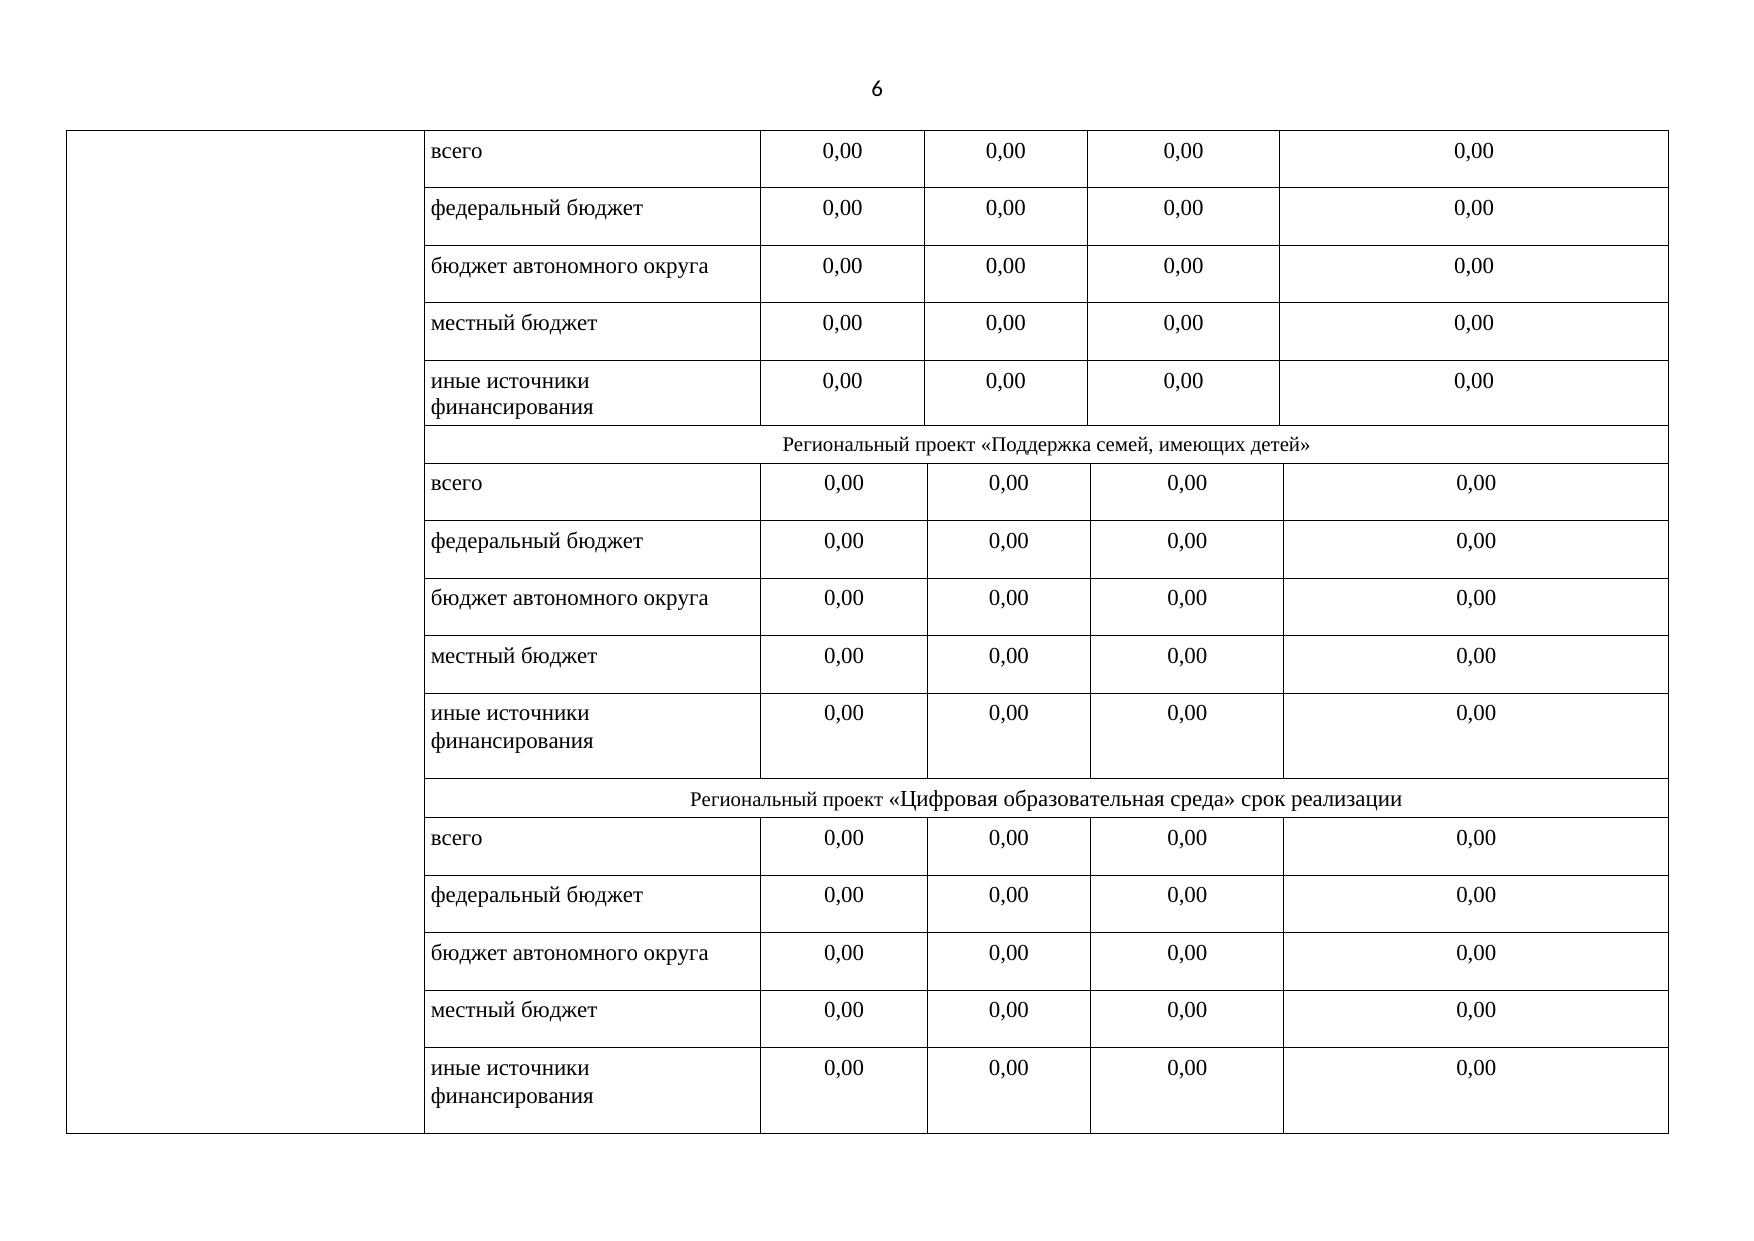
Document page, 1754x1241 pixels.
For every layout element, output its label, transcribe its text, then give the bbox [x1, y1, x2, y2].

table_cell 0,00 [1284, 464, 1668, 520]
table_cell иные источники финансирования [425, 361, 760, 425]
table_cell 0,00 [1280, 188, 1668, 245]
table_cell 0,00 [928, 579, 1090, 635]
table_cell 0,00 [928, 521, 1090, 577]
table_cell 0,00 [1284, 579, 1668, 635]
table_cell 0,00 [925, 246, 1087, 302]
table_cell 0,00 [761, 246, 924, 302]
table_cell 0,00 [928, 818, 1090, 874]
table_cell 0,00 [1091, 579, 1283, 635]
table_cell 0,00 [1284, 694, 1668, 778]
table_cell бюджет автономного округа [425, 246, 760, 302]
table_cell 0,00 [761, 1048, 927, 1132]
table_cell бюджет автономного округа [425, 579, 760, 635]
table_cell 0,00 [925, 131, 1087, 187]
table_cell 0,00 [928, 991, 1090, 1047]
table_cell 0,00 [761, 521, 927, 577]
table_cell 0,00 [928, 464, 1090, 520]
table_cell 0,00 [1091, 464, 1283, 520]
table_cell 0,00 [1280, 303, 1668, 360]
table_cell 0,00 [928, 1048, 1090, 1132]
table_cell 0,00 [761, 579, 927, 635]
table_cell 0,00 [1091, 521, 1283, 577]
table_cell 0,00 [761, 694, 927, 778]
table_cell 0,00 [761, 636, 927, 692]
table_cell 0,00 [761, 876, 927, 932]
table_cell всего [425, 131, 760, 187]
table_cell иные источники финансирования [425, 1048, 760, 1132]
table_cell 0,00 [761, 818, 927, 874]
table_cell 0,00 [925, 188, 1087, 245]
table_cell 0,00 [1091, 694, 1283, 778]
table_cell 0,00 [1091, 933, 1283, 989]
table_cell 0,00 [1091, 636, 1283, 692]
table_cell 0,00 [1280, 361, 1668, 425]
table_cell 0,00 [1284, 933, 1668, 989]
table_cell местный бюджет [425, 991, 760, 1047]
table_cell 0,00 [928, 694, 1090, 778]
table_cell 0,00 [1088, 361, 1279, 425]
table_cell 0,00 [761, 991, 927, 1047]
table_cell федеральный бюджет [425, 188, 760, 245]
table_cell всего [425, 464, 760, 520]
table_cell 0,00 [761, 303, 924, 360]
table_cell 0,00 [1280, 246, 1668, 302]
table_cell иные источники финансирования [425, 694, 760, 778]
table_cell 0,00 [761, 188, 924, 245]
table_cell 0,00 [761, 464, 927, 520]
table_cell 0,00 [1284, 1048, 1668, 1132]
table_cell 0,00 [761, 131, 924, 187]
table_cell 0,00 [1091, 818, 1283, 874]
table_cell 0,00 [928, 876, 1090, 932]
table_cell 0,00 [1284, 991, 1668, 1047]
table_cell 0,00 [1091, 991, 1283, 1047]
table_cell 0,00 [928, 933, 1090, 989]
table_cell 0,00 [1088, 303, 1279, 360]
table_cell 0,00 [925, 361, 1087, 425]
table_cell 0,00 [925, 303, 1087, 360]
table_cell Региональный проект «Поддержка семей, имеющих детей» [425, 426, 1668, 462]
table_cell 0,00 [1284, 636, 1668, 692]
table_cell местный бюджет [425, 303, 760, 360]
table_cell 0,00 [1088, 131, 1279, 187]
table_cell всего [425, 818, 760, 874]
table_cell 0,00 [1091, 876, 1283, 932]
table_cell 0,00 [1280, 131, 1668, 187]
table_cell 0,00 [1284, 876, 1668, 932]
table_cell 0,00 [1284, 521, 1668, 577]
table_cell федеральный бюджет [425, 876, 760, 932]
table_cell федеральный бюджет [425, 521, 760, 577]
table_cell 0,00 [1091, 1048, 1283, 1132]
table_cell 0,00 [1088, 188, 1279, 245]
table_cell 0,00 [761, 933, 927, 989]
table_cell 0,00 [1088, 246, 1279, 302]
table_cell 0,00 [928, 636, 1090, 692]
table_cell 0,00 [761, 361, 924, 425]
table_cell 0,00 [1284, 818, 1668, 874]
table_cell местный бюджет [425, 636, 760, 692]
table_cell бюджет автономного округа [425, 933, 760, 989]
table_cell Региональный проект «Цифровая образовательная среда» срок реализации [425, 779, 1668, 817]
